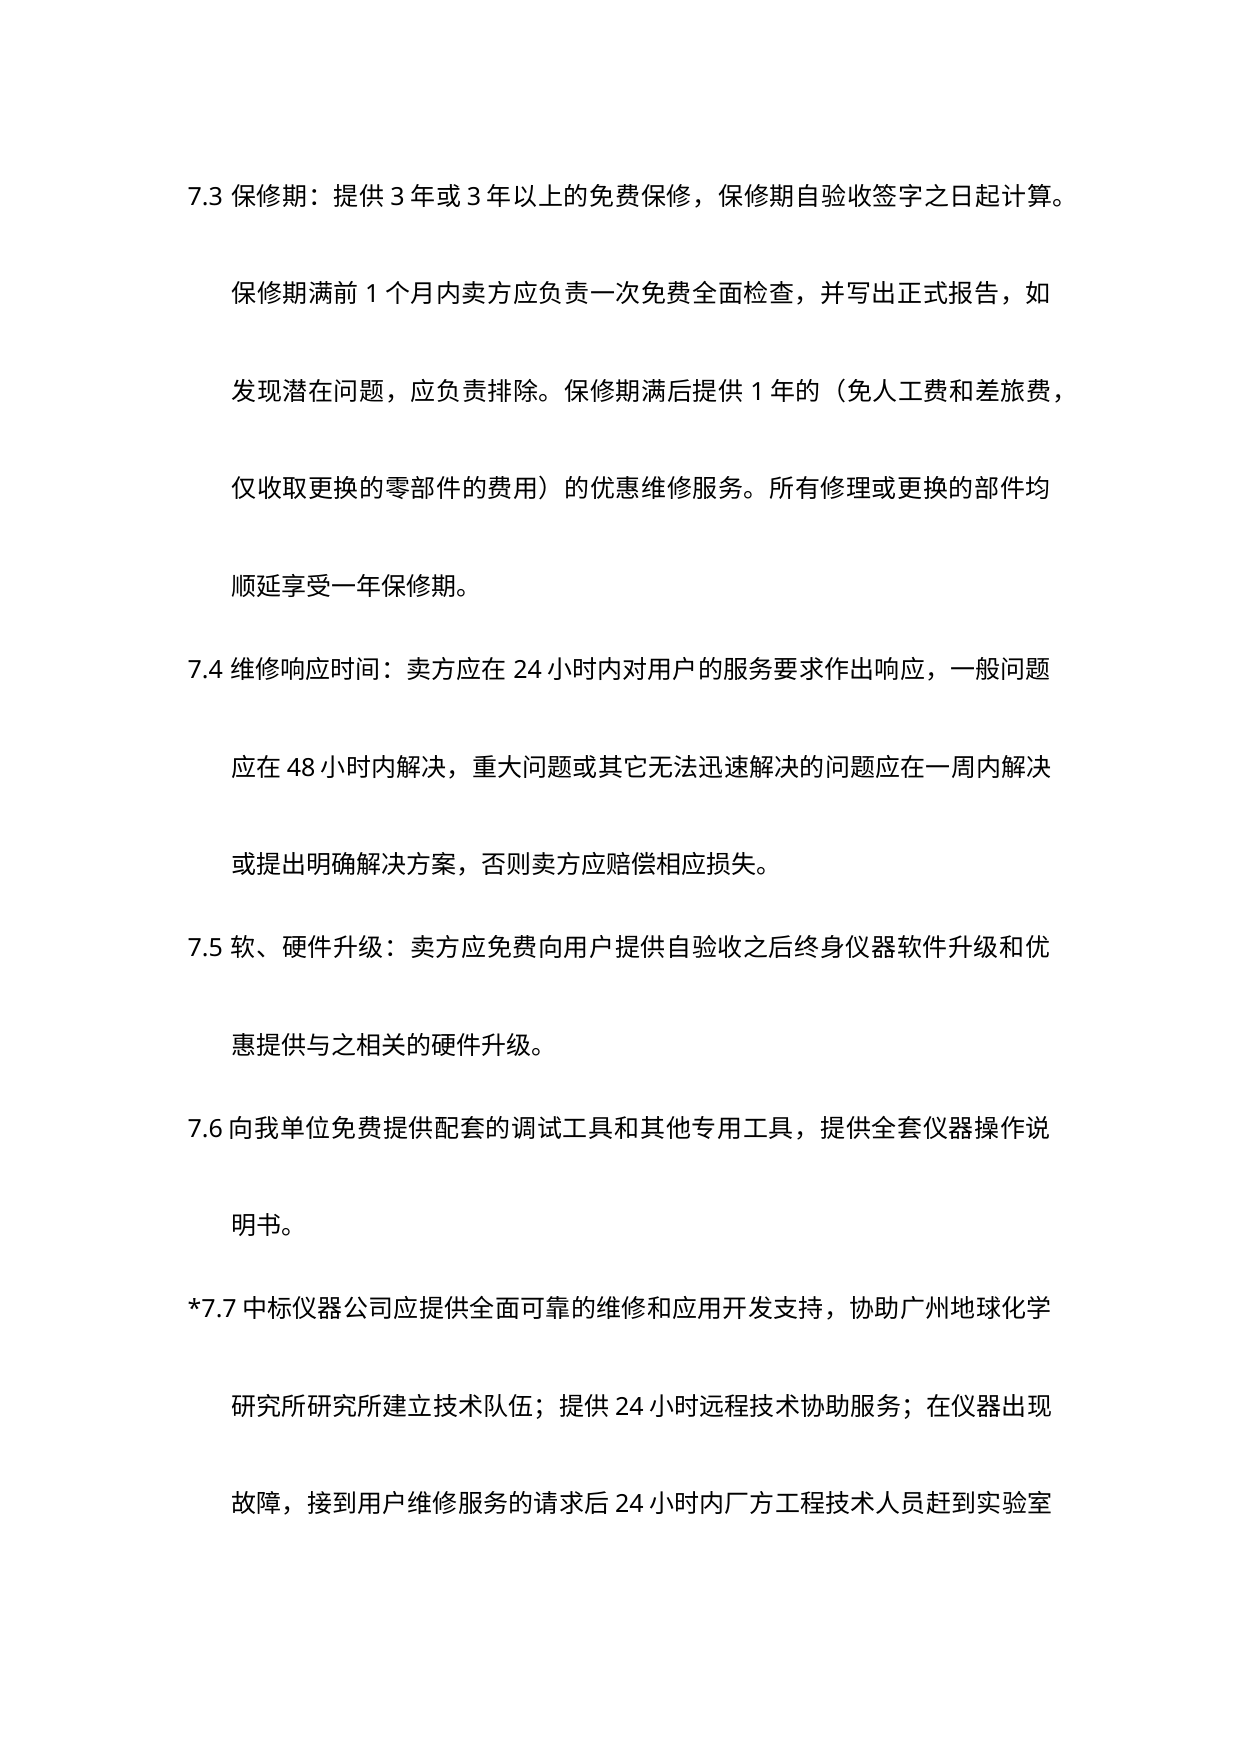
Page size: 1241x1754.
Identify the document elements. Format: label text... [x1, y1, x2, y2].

text 7.6向我单位免费提供配套的调试工具和其他专用工具，提供全套仪器操作说明书。 [187, 1094, 1053, 1256]
text 7.5 软、硬件升级：卖方应免费向用户提供自验收之后终身仪器软件升级和优惠提供与之相关的硬件升级。 [187, 913, 1053, 1076]
text 7.3 保修期：提供3年或3年以上的免费保修，保修期自验收签字之日起计算。保修期满前1个月内卖方应负责一次免费全面检查，并写出正式报告，如发现潜在问题，应负责排除。保修期满后提供1年的（免人工费和差旅费，仅收取更换的零部件的费用）的优惠维修服务。所有修理或更换的部件均顺延享受一年保修期。 [187, 162, 1053, 617]
text 7.4 维修响应时间：卖方应在24小时内对用户的服务要求作出响应，一般问题应在48小时内解决，重大问题或其它无法迅速解决的问题应在一周内解决或提出明确解决方案，否则卖方应赔偿相应损失。 [187, 635, 1053, 895]
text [187, 1274, 1053, 1534]
